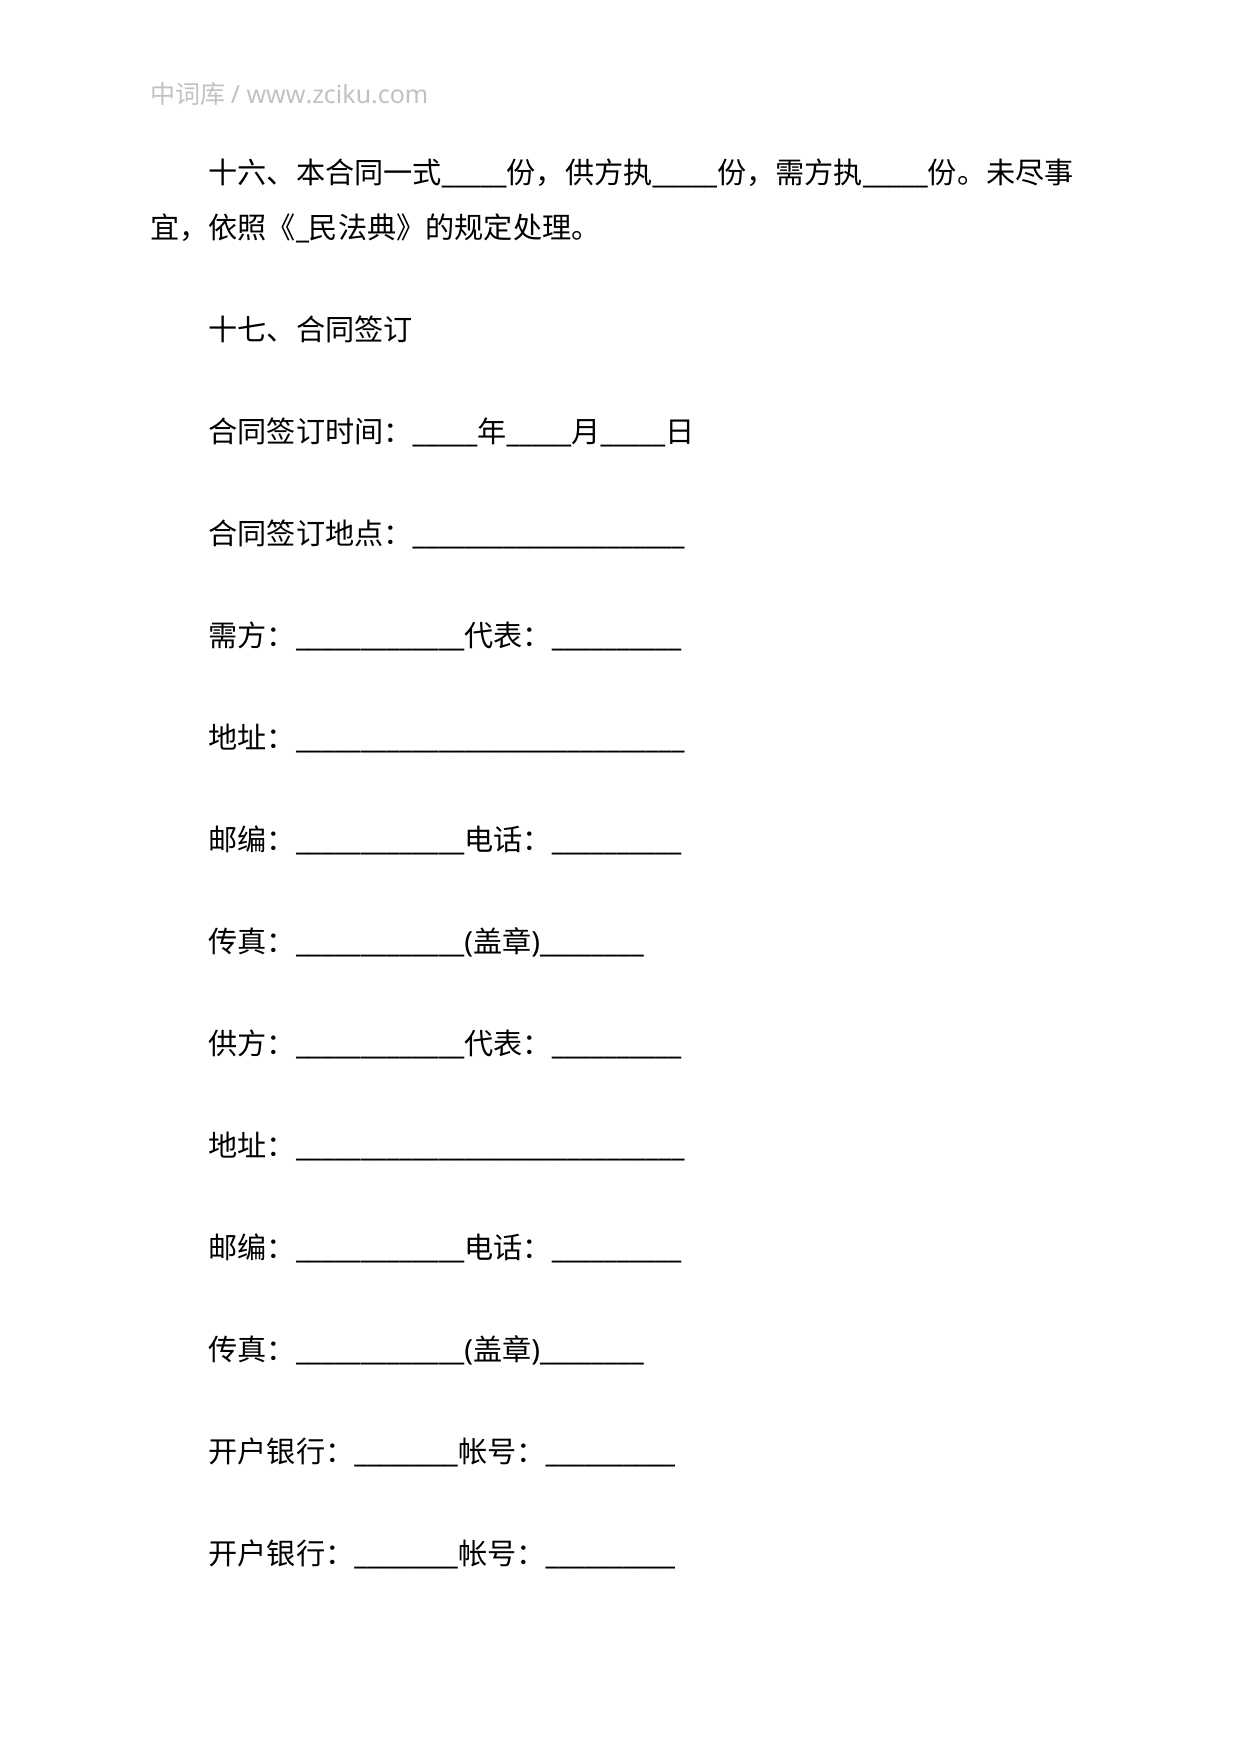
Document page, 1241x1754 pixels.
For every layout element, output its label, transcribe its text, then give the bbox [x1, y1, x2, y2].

text 传真：_____________(盖章)________ [150, 919, 1090, 961]
text 地址：______________________________ [150, 1123, 1090, 1165]
text 开户银行：________帐号：__________ [150, 1428, 1090, 1471]
text 开户银行：________帐号：__________ [150, 1531, 1090, 1573]
text 需方：_____________代表：__________ [150, 613, 1090, 655]
text 邮编：_____________电话：__________ [150, 817, 1090, 859]
text 十七、合同签订 [150, 307, 1090, 349]
text 传真：_____________(盖章)________ [150, 1327, 1090, 1369]
text 合同签订时间：_____年_____月_____日 [150, 409, 1090, 451]
text 合同签订地点：_____________________ [150, 511, 1090, 553]
text 十六、本合同一式_____份，供方执_____份，需方执_____份。未尽事宜，依照《_民法典》的规定处理。 [150, 150, 1090, 247]
text 地址：______________________________ [150, 715, 1090, 757]
text 邮编：_____________电话：__________ [150, 1224, 1090, 1267]
text 供方：_____________代表：__________ [150, 1021, 1090, 1063]
